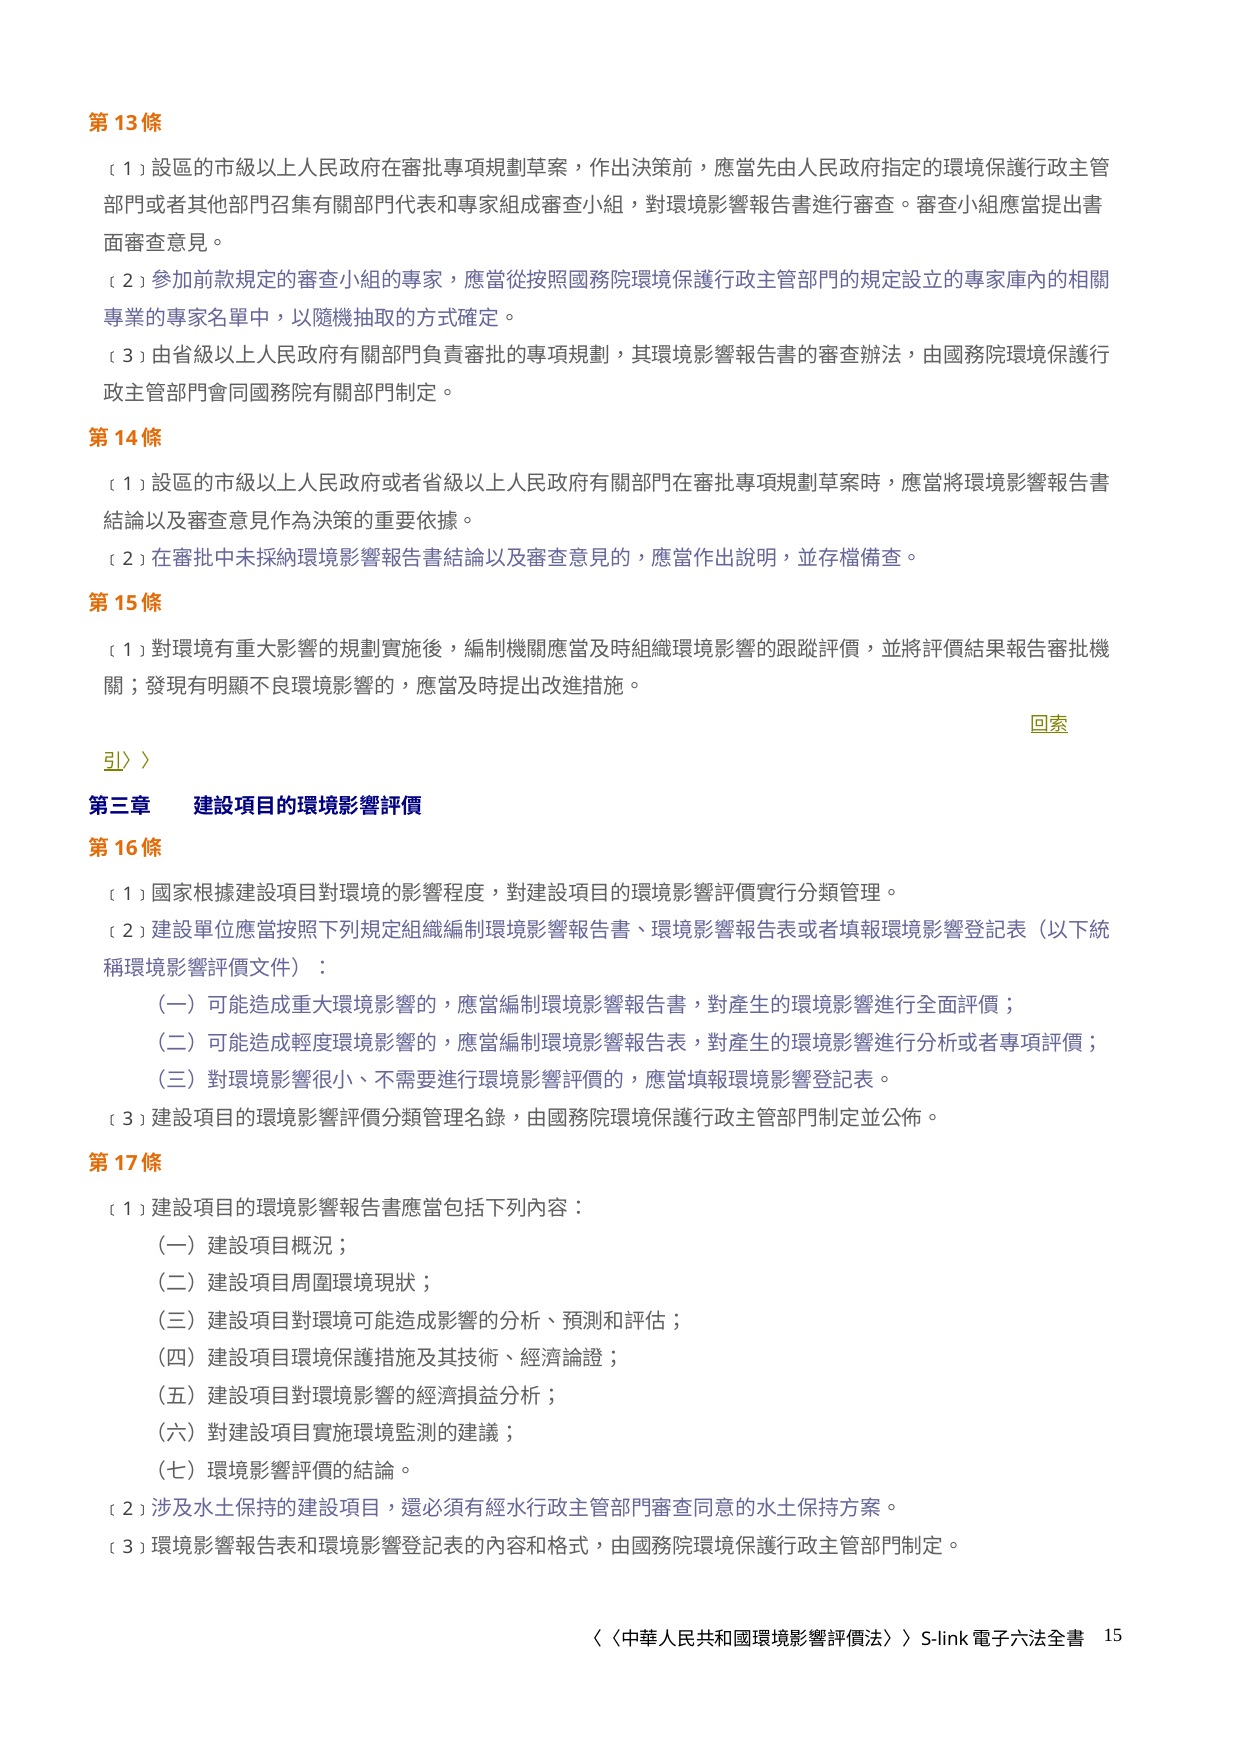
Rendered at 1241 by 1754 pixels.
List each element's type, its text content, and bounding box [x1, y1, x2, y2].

subtitle 第17條 [89, 1146, 1122, 1177]
text ﹝3﹞建設項目的環境影響評價分類管理名錄，由國務院環境保護行政主管部門制定並公佈。 [103, 1097, 1122, 1135]
subtitle 第14條 [89, 421, 1122, 452]
text ﹝2﹞涉及水土保持的建設項目，還必須有經水行政主管部門審查同意的水土保持方案。 [103, 1488, 1122, 1525]
text ﹝2﹞在審批中未採納環境影響報告書結論以及審查意見的，應當作出說明，並存檔備查。 [103, 538, 1122, 575]
text ﹝3﹞由省級以上人民政府有關部門負責審批的專項規劃，其環境影響報告書的審查辦法，由國務院環境保護行政主管部門會同國務院有關部門制定。 [103, 335, 1122, 410]
text （七）環境影響評價的結論。 [103, 1450, 1122, 1488]
subtitle 第15條 [89, 587, 1122, 617]
text （三）對環境影響很小、不需要進行環境影響評價的，應當填報環境影響登記表。 [103, 1060, 1122, 1097]
subtitle 第三章 建設項目的環境影響評價 [89, 789, 1122, 820]
text ﹝2﹞建設單位應當按照下列規定組織編制環境影響報告書、環境影響報告表或者填報環境影響登記表（以下統稱環境影響評價文件）： [103, 910, 1122, 985]
text （六）對建設項目實施環境監測的建議； [103, 1413, 1122, 1450]
text ﹝1﹞對環境有重大影響的規劃實施後，編制機關應當及時組織環境影響的跟蹤評價，並將評價結果報告審批機關；發現有明顯不良環境影響的，應當及時提出改進措施。 [103, 628, 1122, 703]
text ﹝3﹞環境影響報告表和環境影響登記表的內容和格式，由國務院環境保護行政主管部門制定。 [103, 1525, 1122, 1563]
text （二）建設項目周圍環境現狀； [103, 1263, 1122, 1300]
text ﹝1﹞建設項目的環境影響報告書應當包括下列內容： [103, 1188, 1122, 1225]
text ﹝1﹞設區的市級以上人民政府或者省級以上人民政府有關部門在審批專項規劃草案時，應當將環境影響報告書結論以及審查意見作為決策的重要依據。 [103, 463, 1122, 538]
text ﹝1﹞設區的市級以上人民政府在審批專項規劃草案，作出決策前，應當先由人民政府指定的環境保護行政主管部門或者其他部門召集有關部門代表和專家組成審查小組，對環境影響報告書進行審查。審查小組應當提出書面審查意見。 [103, 148, 1122, 260]
text （四）建設項目環境保護措施及其技術、經濟論證； [103, 1338, 1122, 1375]
text ﹝2﹞參加前款規定的審查小組的專家，應當從按照國務院環境保護行政主管部門的規定設立的專家庫內的相關專業的專家名單中，以隨機抽取的方式確定。 [103, 260, 1122, 335]
text （一）建設項目概況； [103, 1225, 1122, 1263]
subtitle 第13條 [89, 106, 1122, 136]
text （二）可能造成輕度環境影響的，應當編制環境影響報告表，對產生的環境影響進行分析或者專項評價； [103, 1022, 1122, 1060]
text （五）建設項目對環境影響的經濟損益分析； [103, 1375, 1122, 1413]
text ﹝1﹞國家根據建設項目對環境的影響程度，對建設項目的環境影響評價實行分類管理。 [103, 872, 1122, 910]
subtitle 第16條 [89, 831, 1122, 861]
text （三）建設項目對環境可能造成影響的分析、預測和評估； [103, 1300, 1122, 1338]
text （一）可能造成重大環境影響的，應當編制環境影響報告書，對產生的環境影響進行全面評價； [103, 985, 1122, 1022]
text 回索引〉〉 [103, 703, 1122, 778]
